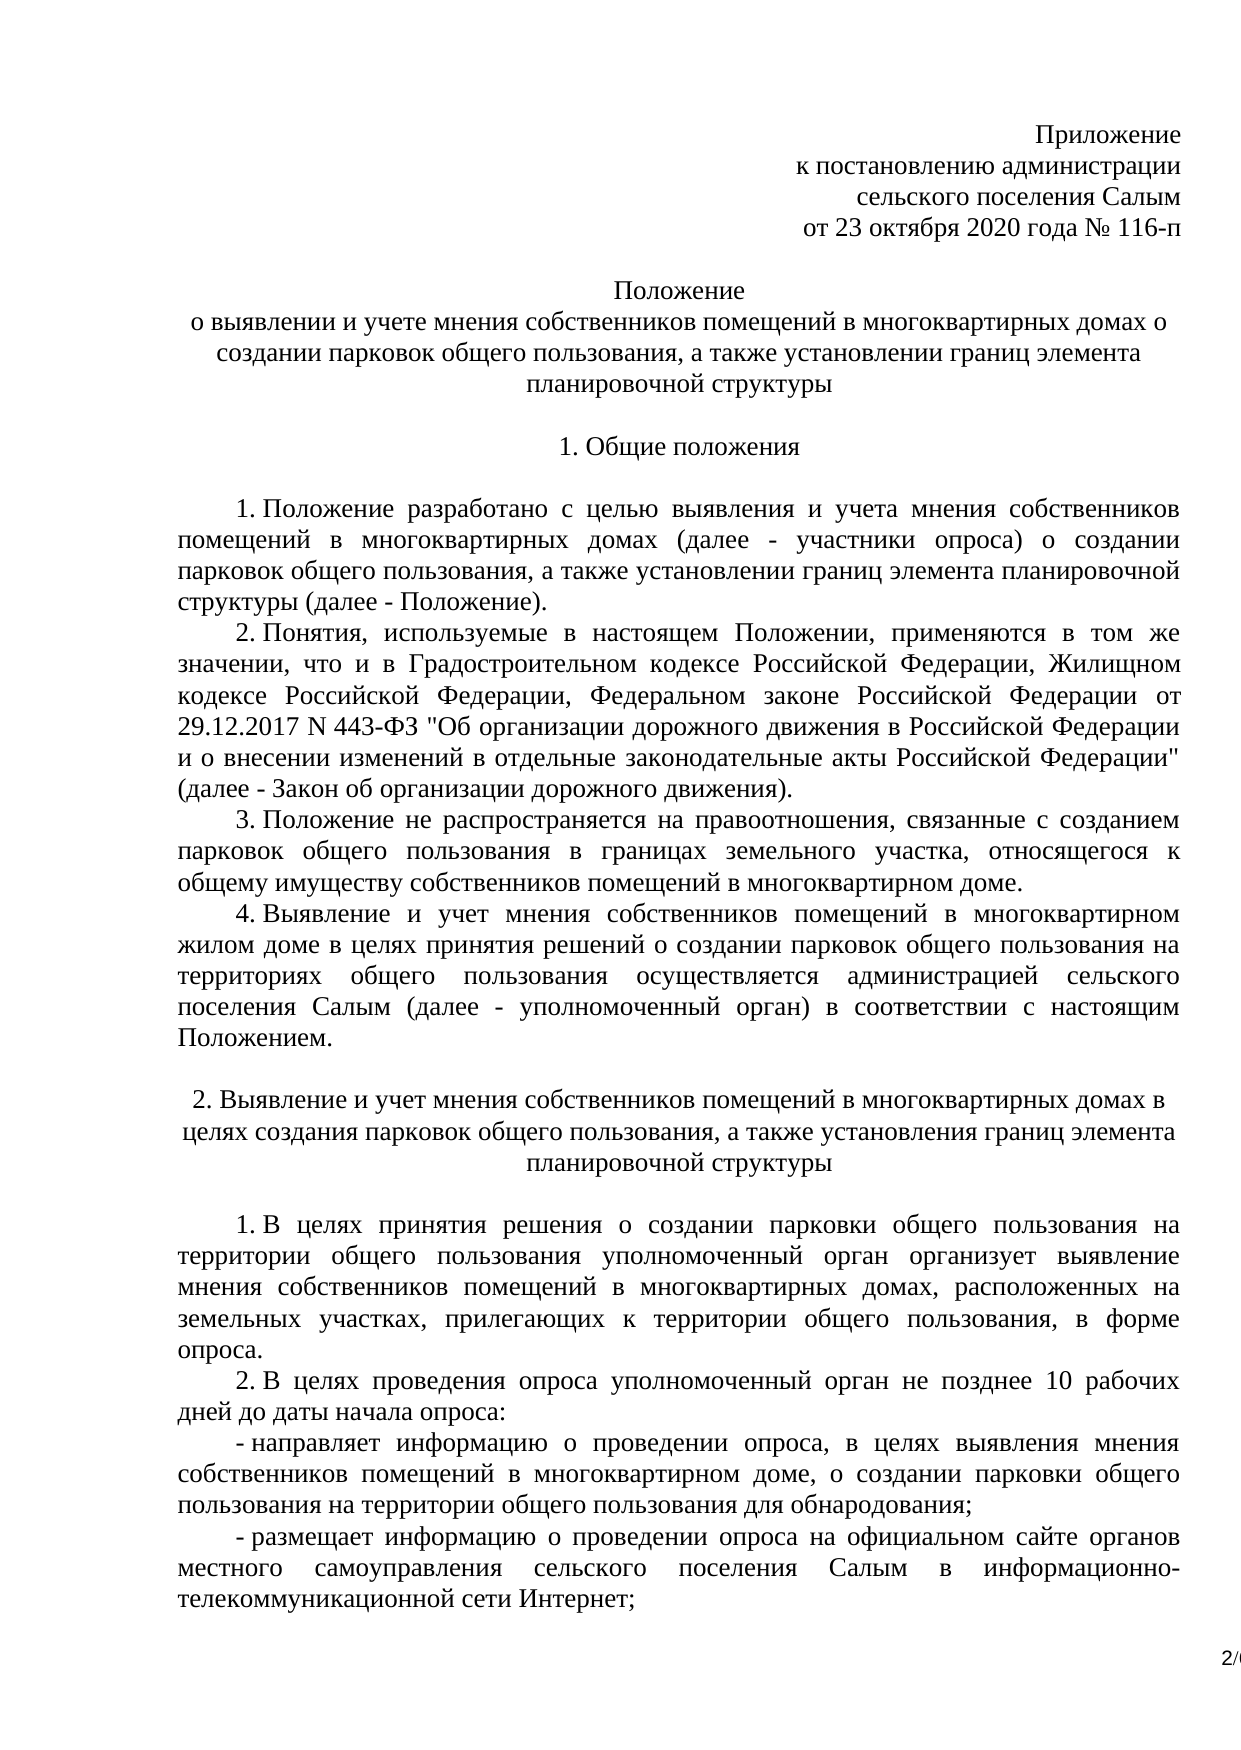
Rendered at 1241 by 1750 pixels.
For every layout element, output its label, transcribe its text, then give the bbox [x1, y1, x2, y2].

text к постановлению администрации [177, 149, 1181, 180]
text - размещает информацию о проведении опроса на официальном сайте органов местного самоуправления сельского поселения Салым в информационно-телекоммуникационной сети Интернет; [177, 1520, 1181, 1613]
text от 23 октября 2020 года № 116-п [177, 212, 1181, 243]
text 4. Выявление и учет мнения собственников помещений в многоквартирном жилом доме в целях принятия решений о создании парковок общего пользования на территориях общего пользования осуществляется администрацией сельского поселения Салым (далее - уполномоченный орган) в соответствии с настоящим Положением. [177, 897, 1181, 1052]
text 1. Положение разработано с целью выявления и учета мнения собственников помещений в многоквартирных домах (далее - участники опроса) о создании парковок общего пользования, а также установлении границ элемента планировочной структуры (далее - Положение). [177, 492, 1181, 616]
text Приложение [177, 118, 1181, 149]
text 1. Общие положения [177, 429, 1181, 461]
text 1. В целях принятия решения о создании парковки общего пользования на территории общего пользования уполномоченный орган организует выявление мнения собственников помещений в многоквартирных домах, расположенных на земельных участках, прилегающих к территории общего пользования, в форме опроса. [177, 1208, 1181, 1364]
text 2. Понятия, используемые в настоящем Положении, применяются в том же значении, что и в Градостроительном кодексе Российской Федерации, Жилищном кодексе Российской Федерации, Федеральном законе Российской Федерации от 29.12.2017 N 443-ФЗ "Об организации дорожного движения в Российской Федерации и о внесении изменений в отдельные законодательные акты Российской Федерации" (далее - Закон об организации дорожного движения). [177, 616, 1181, 803]
text сельского поселения Салым [177, 180, 1181, 212]
text о выявлении и учете мнения собственников помещений в многоквартирных домах о создании парковок общего пользования, а также установлении границ элемента планировочной структуры [177, 305, 1181, 398]
text - направляет информацию о проведении опроса, в целях выявления мнения собственников помещений в многоквартирном доме, о создании парковки общего пользования на территории общего пользования для обнародования; [177, 1426, 1181, 1520]
text 2. В целях проведения опроса уполномоченный орган не позднее 10 рабочих дней до даты начала опроса: [177, 1364, 1181, 1426]
text 3. Положение не распространяется на правоотношения, связанные с созданием парковок общего пользования в границах земельного участка, относящегося к общему имуществу собственников помещений в многоквартирном доме. [177, 803, 1181, 897]
text 2. Выявление и учет мнения собственников помещений в многоквартирных домах в целях создания парковок общего пользования, а также установления границ элемента планировочной структуры [177, 1084, 1181, 1177]
text Положение [177, 274, 1181, 305]
